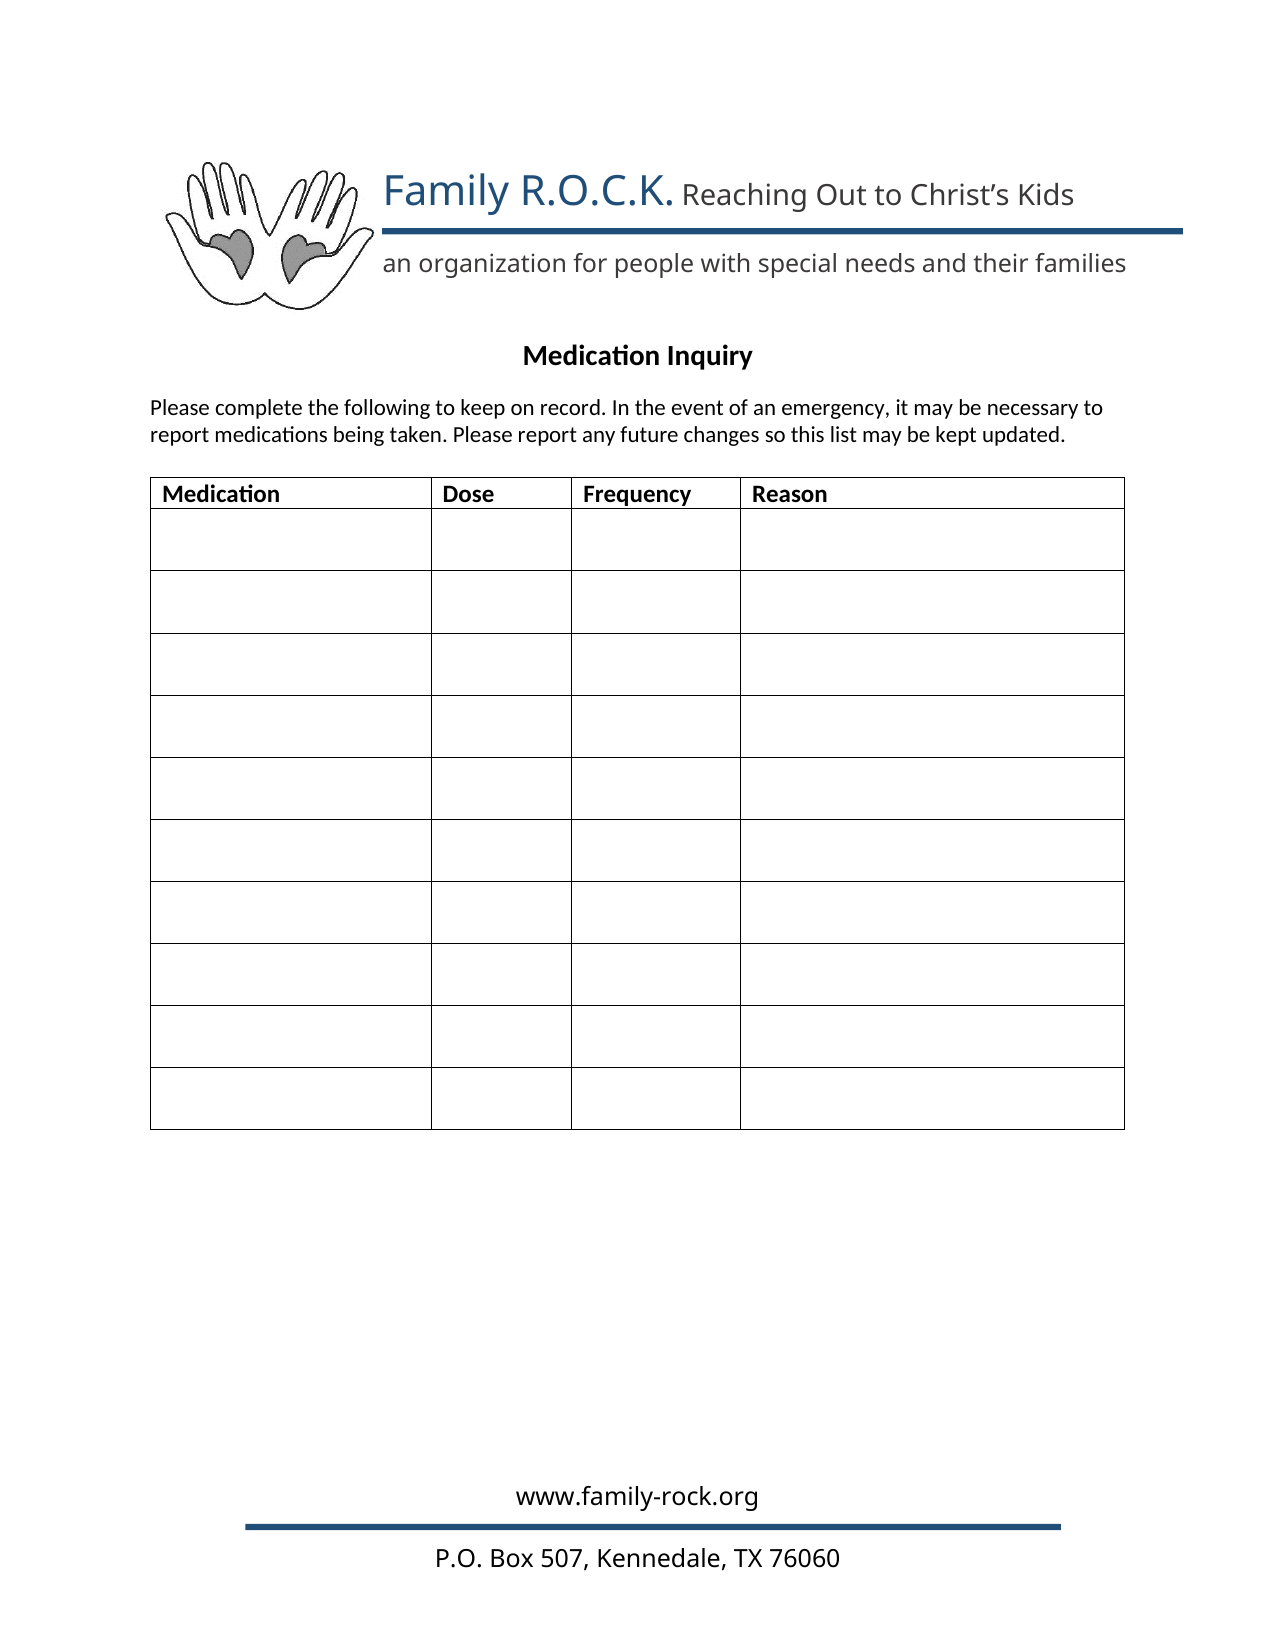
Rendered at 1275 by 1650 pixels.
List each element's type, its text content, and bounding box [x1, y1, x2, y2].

picture [150, 149, 382, 324]
table_cell [151, 758, 431, 819]
table_cell [432, 1068, 571, 1129]
table_cell [572, 820, 740, 881]
table_cell [151, 1006, 431, 1067]
table_cell [741, 820, 1124, 881]
table_cell [151, 1068, 431, 1129]
table_cell [432, 820, 571, 881]
table_cell [432, 882, 571, 943]
table_cell [741, 509, 1124, 570]
table_cell [741, 944, 1124, 1005]
table_cell [741, 882, 1124, 943]
table_cell [432, 758, 571, 819]
table_cell [151, 944, 431, 1005]
table_cell [151, 634, 431, 694]
table_cell [151, 571, 431, 632]
table_cell [432, 571, 571, 632]
table_cell [741, 1068, 1124, 1129]
table_cell [572, 571, 740, 632]
table_cell [572, 1006, 740, 1067]
table_cell [741, 758, 1124, 819]
table_cell [572, 758, 740, 819]
table_cell [432, 696, 571, 757]
table_cell [572, 882, 740, 943]
table_cell [432, 1006, 571, 1067]
table_cell [572, 1068, 740, 1129]
table_cell [572, 509, 740, 570]
table_cell [572, 634, 740, 694]
table_header Reason [741, 478, 1124, 508]
table_cell [741, 696, 1124, 757]
text Medication Inquiry [150, 337, 1125, 373]
table_header Frequency [572, 478, 740, 508]
table_cell [741, 571, 1124, 632]
table_cell [432, 509, 571, 570]
table_cell [151, 820, 431, 881]
text Please complete the following to keep on record. In the event of an emergency, it may be necessary to report medications being taken. Please report any future changes so this list may be kept updated. [150, 393, 1125, 449]
table_header Dose [432, 478, 571, 508]
table_cell [572, 696, 740, 757]
table_cell [432, 944, 571, 1005]
table_cell [432, 634, 571, 694]
table_cell [741, 634, 1124, 694]
table_cell [741, 1006, 1124, 1067]
table_cell [572, 944, 740, 1005]
table_header Medication [151, 478, 431, 508]
table_cell [151, 509, 431, 570]
table_cell [151, 882, 431, 943]
table_cell [151, 696, 431, 757]
